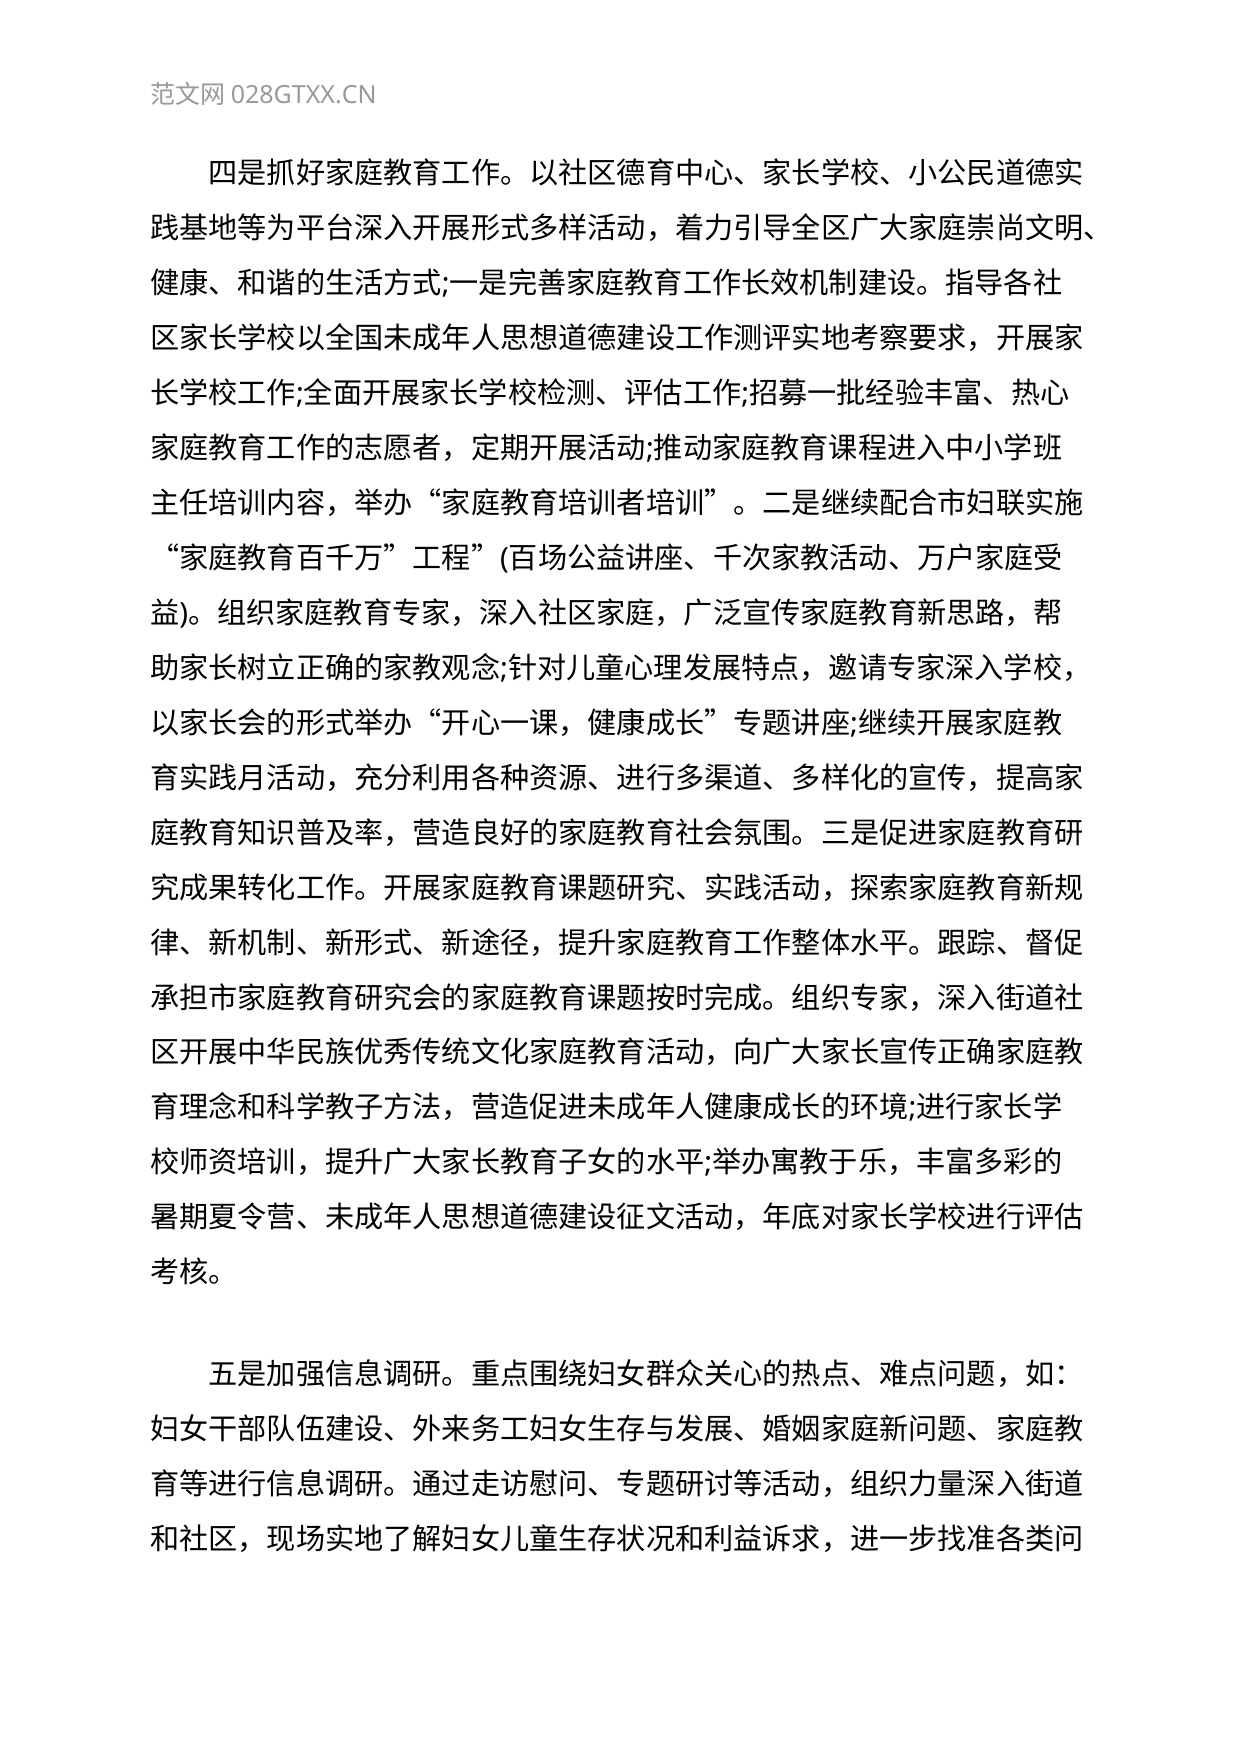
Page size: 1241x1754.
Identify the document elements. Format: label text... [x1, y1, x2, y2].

text 四是抓好家庭教育工作。以社区德育中心、家长学校、小公民道德实践基地等为平台深入开展形式多样活动，着力引导全区广大家庭崇尚文明、健康、和谐的生活方式;一是完善家庭教育工作长效机制建设。指导各社区家长学校以全国未成年人思想道德建设工作测评实地考察要求，开展家长学校工作;全面开展家长学校检测、评估工作;招募一批经验丰富、热心家庭教育工作的志愿者，定期开展活动;推动家庭教育课程进入中小学班主任培训内容，举办“家庭教育培训者培训”。二是继续配合市妇联实施“家庭教育百千万”工程”(百场公益讲座、千次家教活动、万户家庭受益)。组织家庭教育专家，深入社区家庭，广泛宣传家庭教育新思路，帮助家长树立正确的家教观念;针对儿童心理发展特点，邀请专家深入学校，以家长会的形式举办“开心一课，健康成长”专题讲座;继续开展家庭教育实践月活动，充分利用各种资源、进行多渠道、多样化的宣传，提高家庭教育知识普及率，营造良好的家庭教育社会氛围。三是促进家庭教育研究成果转化工作。开展家庭教育课题研究、实践活动，探索家庭教育新规律、新机制、新形式、新途径，提升家庭教育工作整体水平。跟踪、督促承担市家庭教育研究会的家庭教育课题按时完成。组织专家，深入街道社区开展中华民族优秀传统文化家庭教育活动，向广大家长宣传正确家庭教育理念和科学教子方法，营造促进未成年人健康成长的环境;进行家长学校师资培训，提升广大家长教育子女的水平;举办寓教于乐，丰富多彩的暑期夏令营、未成年人思想道德建设征文活动，年底对家长学校进行评估考核。 [150, 150, 1090, 1291]
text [150, 1351, 1090, 1558]
